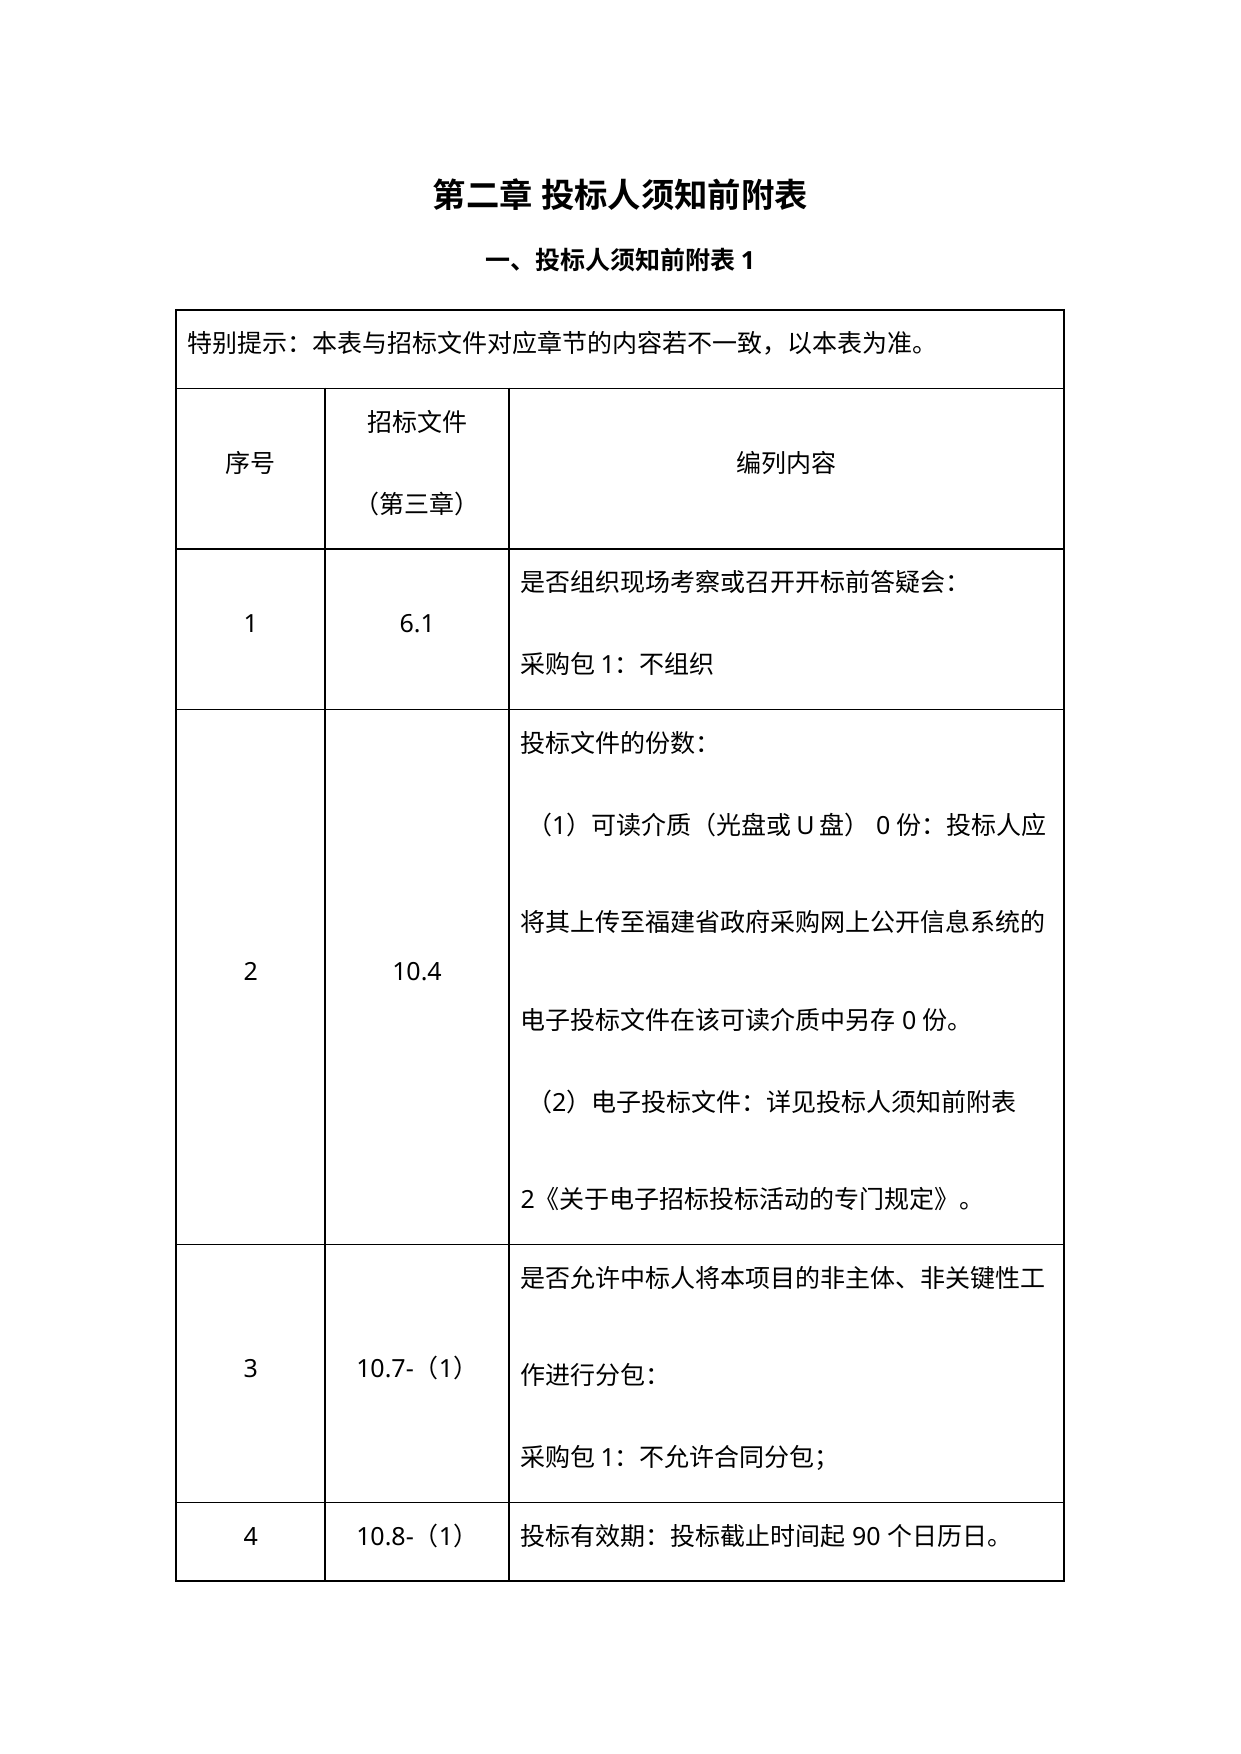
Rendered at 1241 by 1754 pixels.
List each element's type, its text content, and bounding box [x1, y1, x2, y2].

text 第二章 投标人须知前附表 [187, 162, 1053, 227]
table_cell 是否允许中标人将本项目的非主体、非关键性工作进行分包： 采购包1：不允许合同分包； [510, 1245, 1063, 1502]
table_cell 10.7-（1） [326, 1245, 508, 1502]
table_cell 投标文件的份数： （1）可读介质（光盘或U盘） 0 份：投标人应将其上传至福建省政府采购网上公开信息系统的电子投标文件在该可读介质中另存 0 份。 （2）电子投标文件：详见投标人须知前附表2《关于电子招标投标活动的专门规定》。 [510, 710, 1063, 1243]
table_cell 6.1 [326, 550, 508, 708]
table_cell 是否组织现场考察或召开开标前答疑会： 采购包1：不组织 [510, 550, 1063, 708]
table_cell 投标有效期：投标截止时间起 90 个日历日。 [510, 1503, 1063, 1580]
table_cell 4 [177, 1503, 324, 1580]
table_cell 招标文件 （第三章） [326, 389, 508, 548]
table_cell 10.4 [326, 710, 508, 1243]
table_cell 10.8-（1） [326, 1503, 508, 1580]
table_cell 2 [177, 710, 324, 1243]
table_cell 序号 [177, 389, 324, 548]
table_cell 3 [177, 1245, 324, 1502]
table_cell 编列内容 [510, 389, 1063, 548]
text 一、投标人须知前附表1 [187, 227, 1053, 292]
table_header 特别提示：本表与招标文件对应章节的内容若不一致，以本表为准。 [177, 311, 1063, 387]
table_cell 1 [177, 550, 324, 708]
